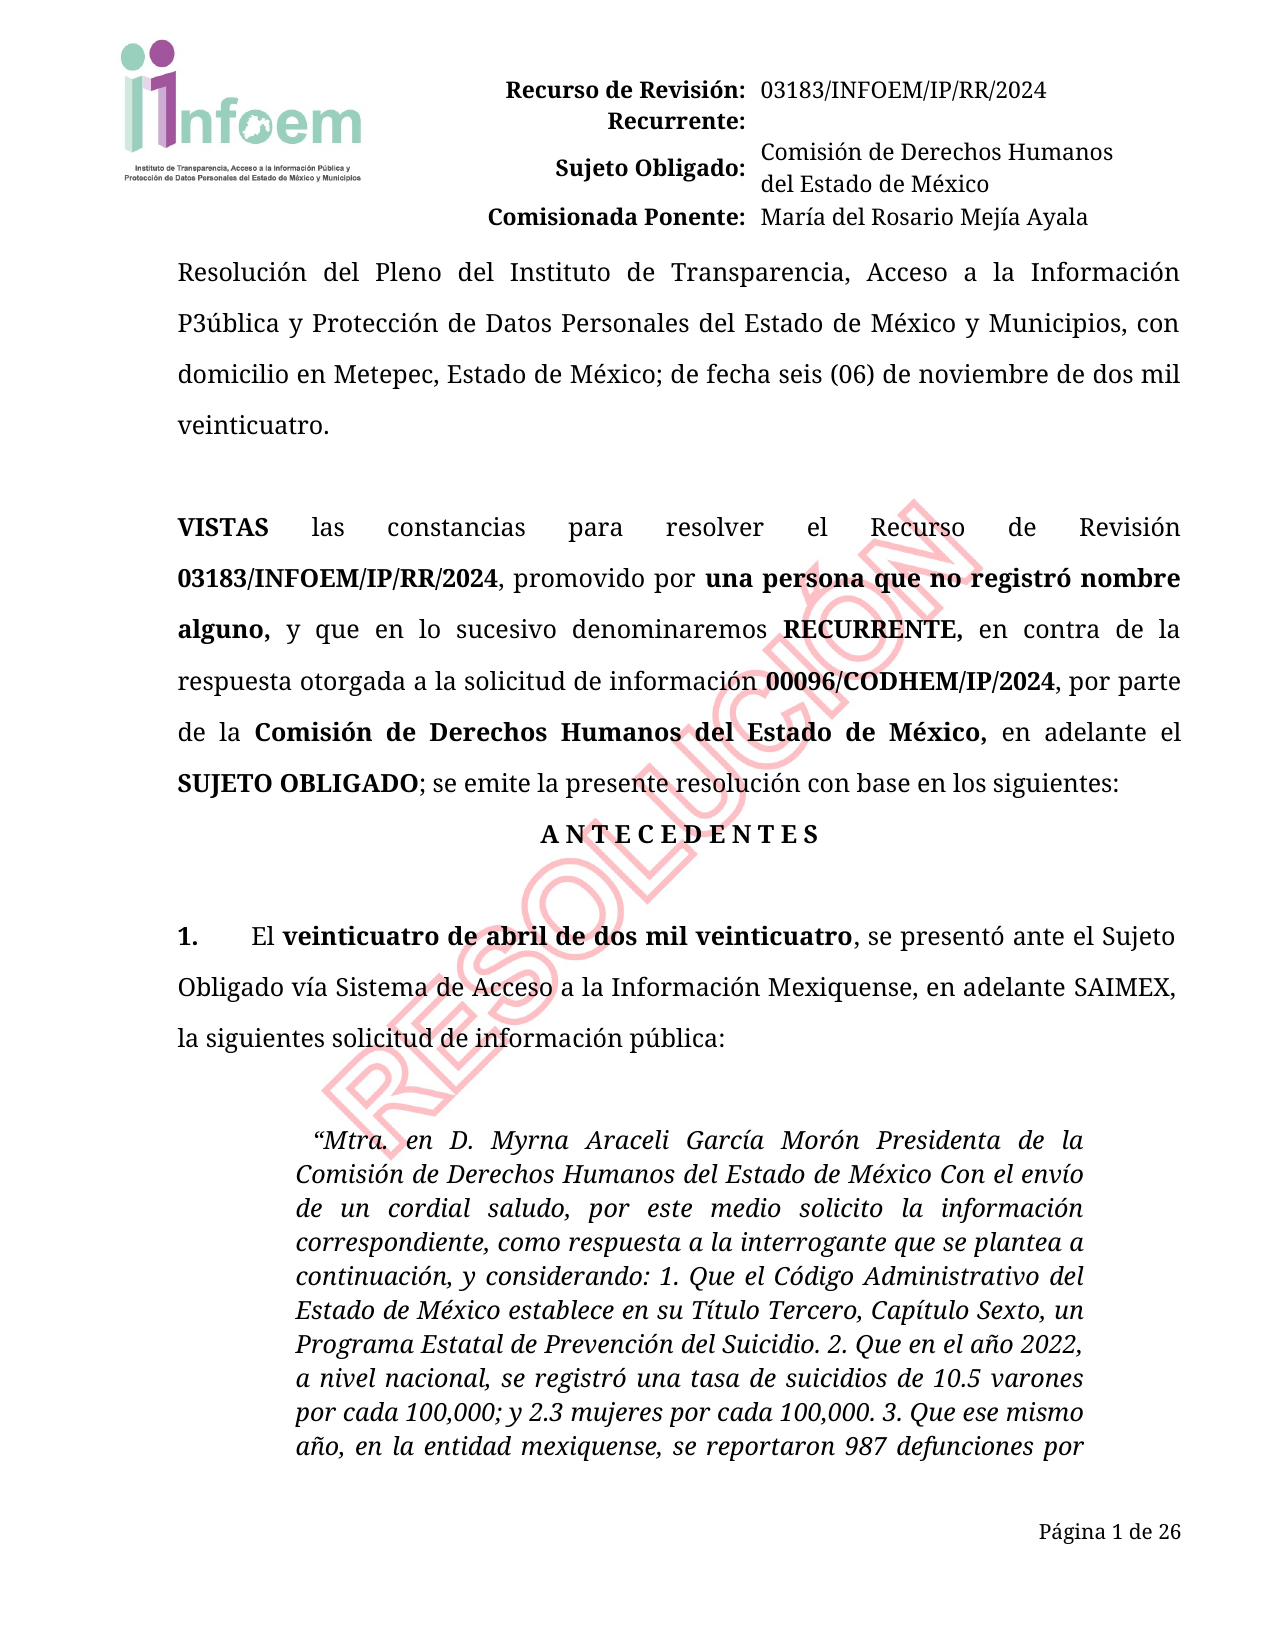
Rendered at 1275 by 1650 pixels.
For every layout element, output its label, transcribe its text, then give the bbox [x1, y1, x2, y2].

picture [1, 0, 1271, 1633]
text Resolución del Pleno del Instituto de Transparencia, Acceso a la Información P3ública y Protección de Datos Personales del Estado de México y Municipios, con domicilio en Metepec, Estado de México; de fecha seis (06) de noviembre de dos mil veinticuatro. [177, 255, 1181, 442]
subtitle A N T E C E D E N T E S [177, 816, 1181, 850]
text VISTAS las constancias para resolver el Recurso de Revisión 03183/INFOEM/IP/RR/2024, promovido por una persona que no registró nombre alguno, y que en lo sucesivo denominaremos RECURRENTE, en contra de la respuesta otorgada a la solicitud de información 00096/CODHEM/IP/2024, por parte de la Comisión de Derechos Humanos del Estado de México, en adelante el SUJETO OBLIGADO; se emite la presente resolución con base en los siguientes: [177, 510, 1181, 799]
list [295, 1122, 1087, 1463]
list El veinticuatro de abril de dos mil veinticuatro, se presentó ante el Sujeto Obligado vía Sistema de Acceso a la Información Mexiquense, en adelante SAIMEX, la siguientes solicitud de información pública: [177, 918, 1176, 1054]
